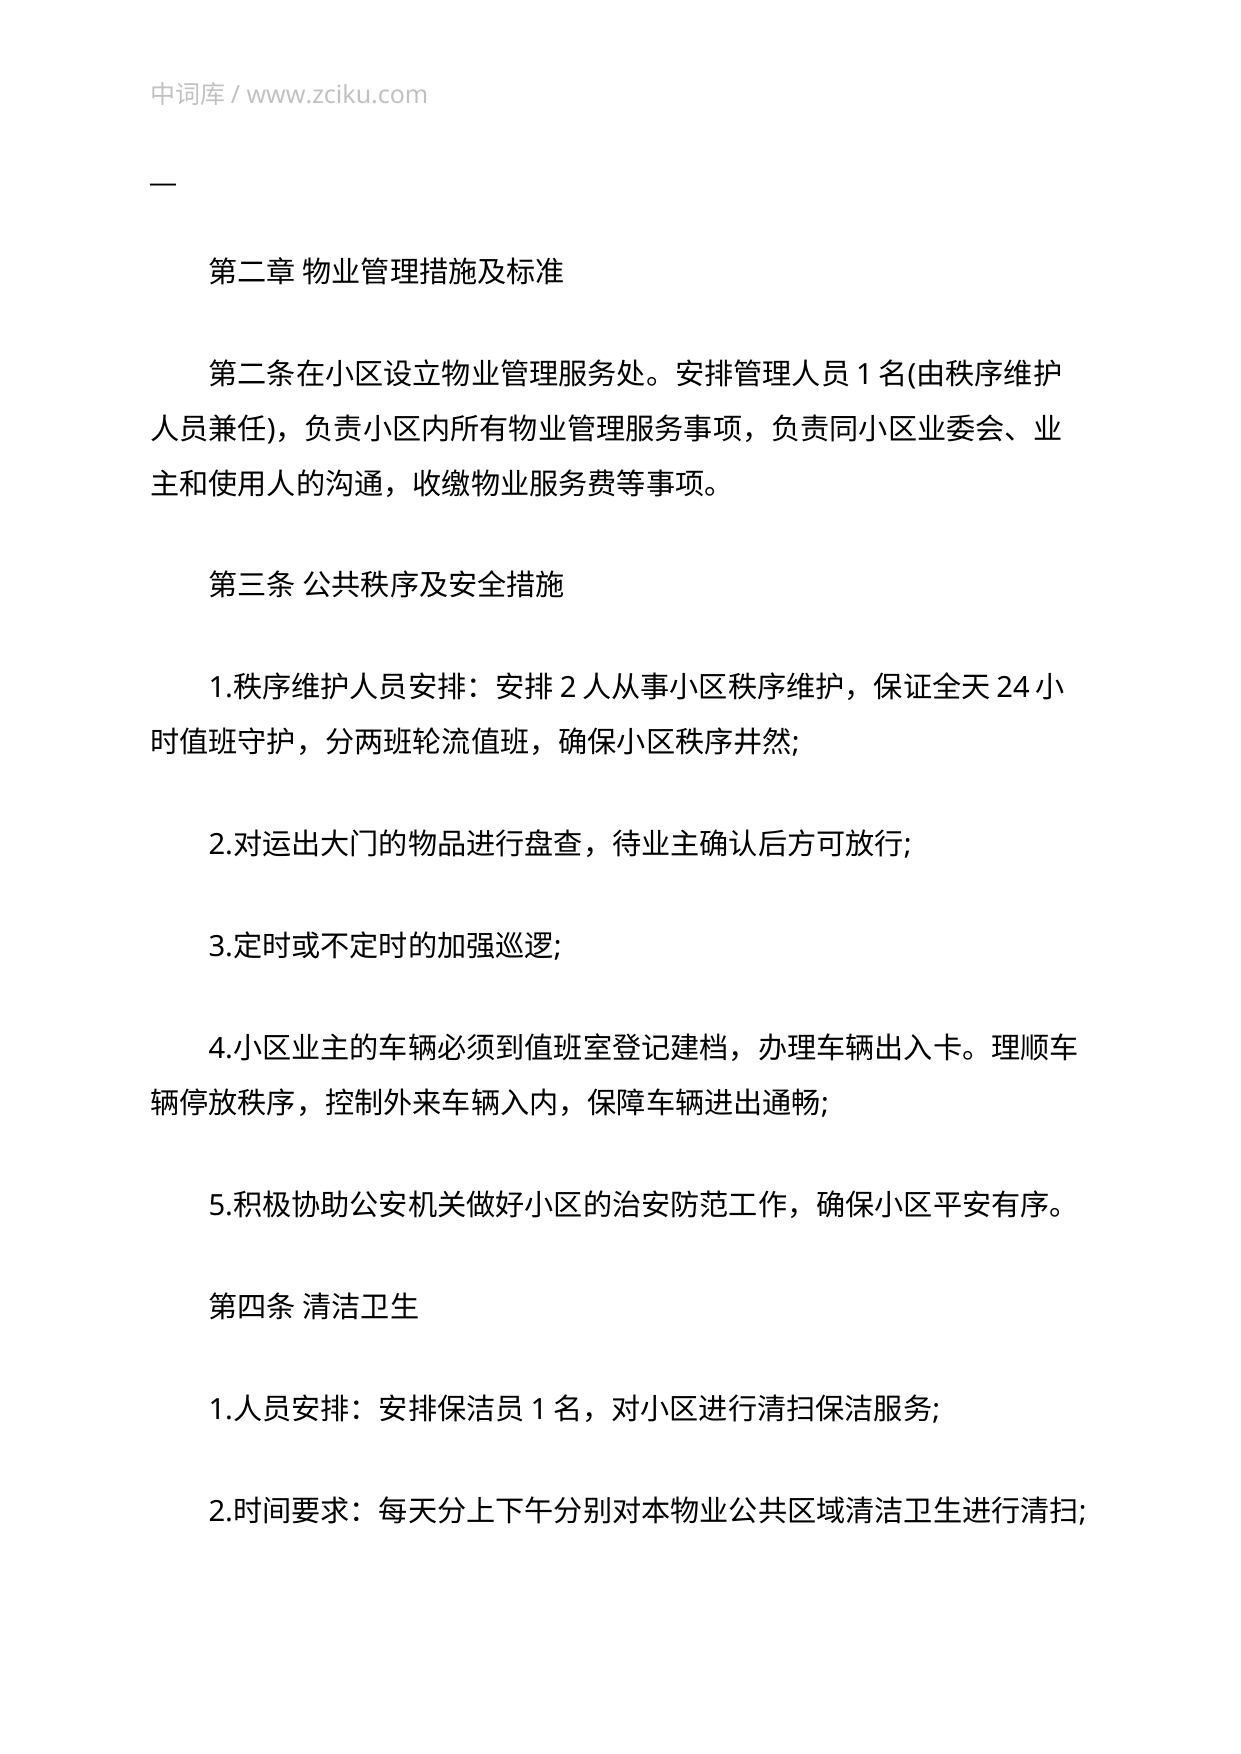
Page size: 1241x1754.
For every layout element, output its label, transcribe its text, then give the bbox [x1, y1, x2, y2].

text 5.积极协助公安机关做好小区的治安防范工作，确保小区平安有序。 [150, 1182, 1090, 1224]
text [150, 150, 1090, 190]
text 第二章 物业管理措施及标准 [150, 248, 1090, 291]
text 第三条 公共秩序及安全措施 [150, 562, 1090, 604]
text 第四条 清洁卫生 [150, 1284, 1090, 1326]
text 1.秩序维护人员安排：安排2人从事小区秩序维护，保证全天24小时值班守护，分两班轮流值班，确保小区秩序井然; [150, 664, 1090, 761]
text 2.时间要求：每天分上下午分别对本物业公共区域清洁卫生进行清扫; [150, 1487, 1090, 1530]
text 1.人员安排：安排保洁员1名，对小区进行清扫保洁服务; [150, 1385, 1090, 1428]
text 4.小区业主的车辆必须到值班室登记建档，办理车辆出入卡。理顺车辆停放秩序，控制外来车辆入内，保障车辆进出通畅; [150, 1025, 1090, 1122]
text 2.对运出大门的物品进行盘查，待业主确认后方可放行; [150, 821, 1090, 863]
text 3.定时或不定时的加强巡逻; [150, 923, 1090, 965]
text 第二条在小区设立物业管理服务处。安排管理人员1名(由秩序维护人员兼任)，负责小区内所有物业管理服务事项，负责同小区业委会、业主和使用人的沟通，收缴物业服务费等事项。 [150, 350, 1090, 502]
